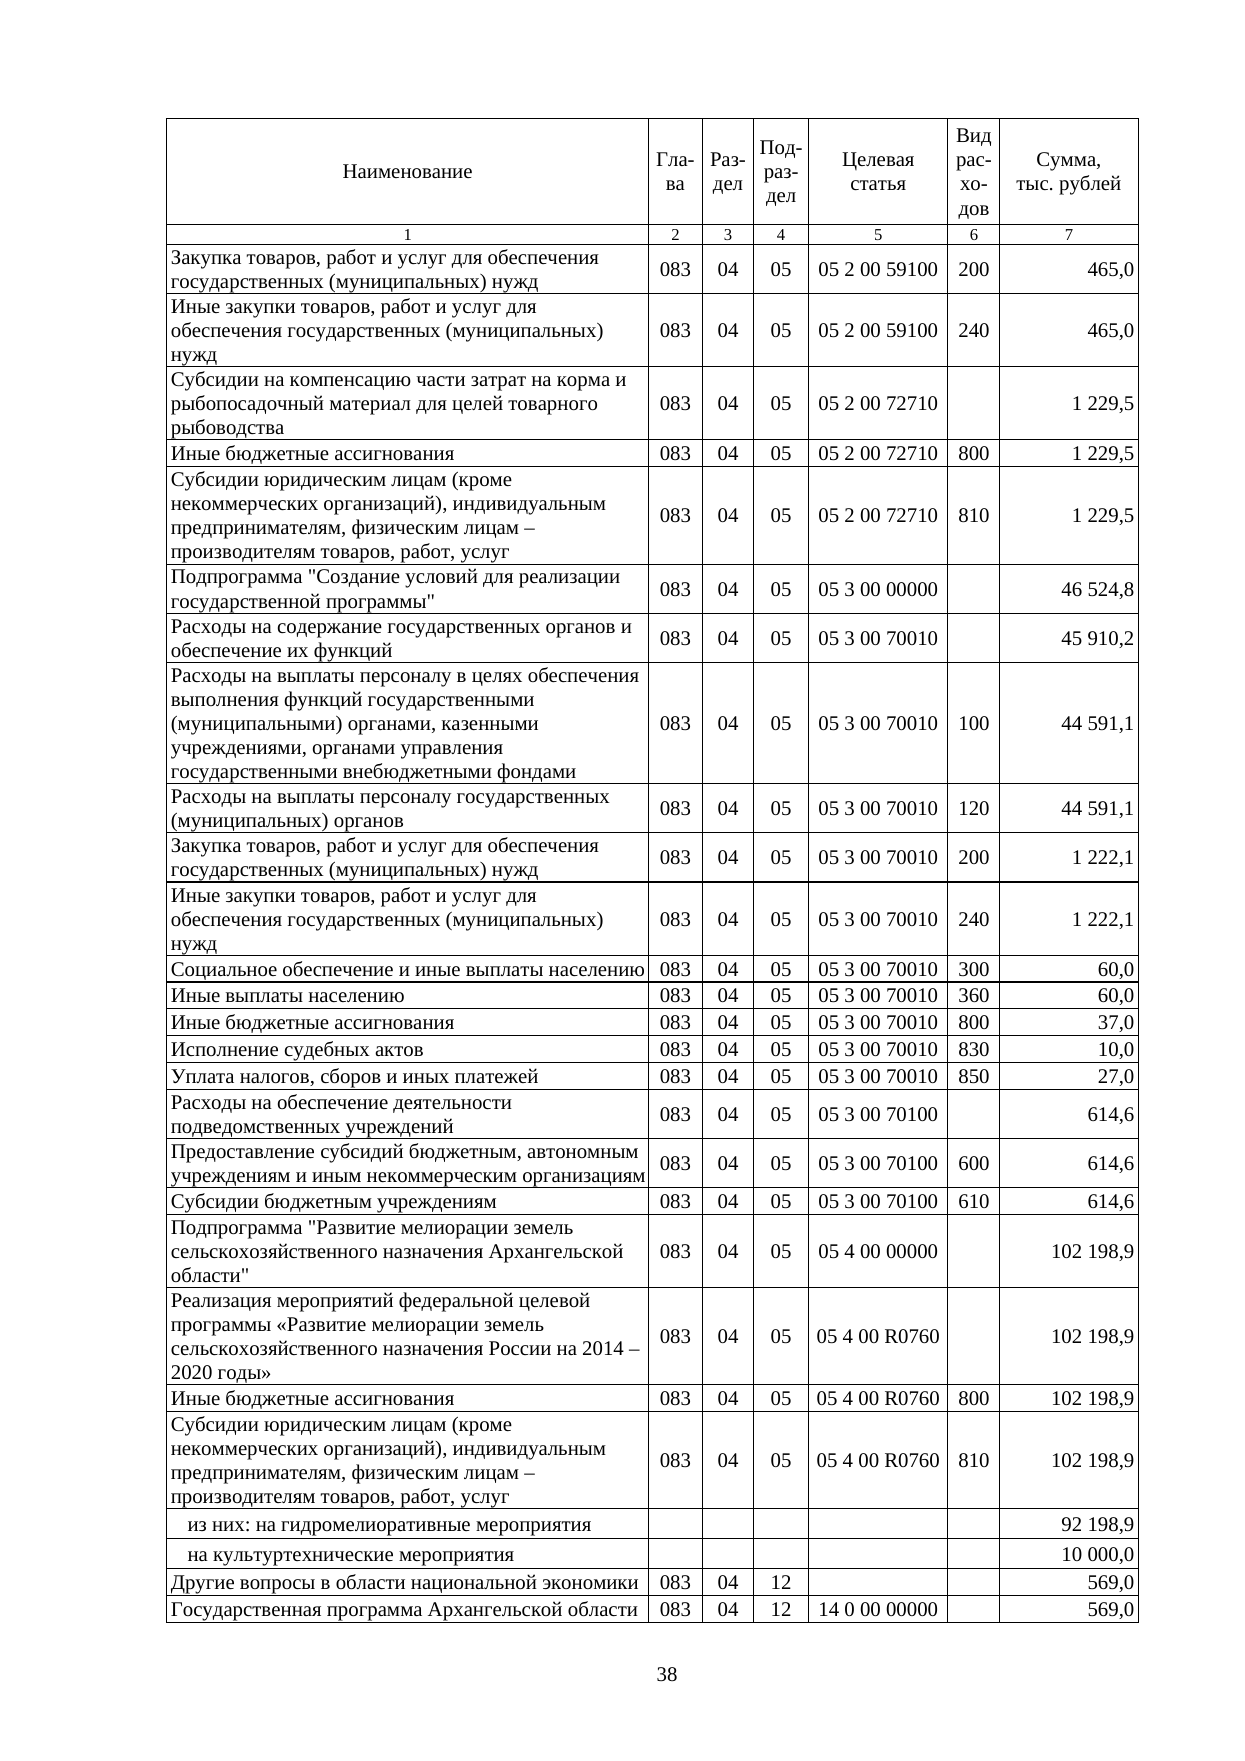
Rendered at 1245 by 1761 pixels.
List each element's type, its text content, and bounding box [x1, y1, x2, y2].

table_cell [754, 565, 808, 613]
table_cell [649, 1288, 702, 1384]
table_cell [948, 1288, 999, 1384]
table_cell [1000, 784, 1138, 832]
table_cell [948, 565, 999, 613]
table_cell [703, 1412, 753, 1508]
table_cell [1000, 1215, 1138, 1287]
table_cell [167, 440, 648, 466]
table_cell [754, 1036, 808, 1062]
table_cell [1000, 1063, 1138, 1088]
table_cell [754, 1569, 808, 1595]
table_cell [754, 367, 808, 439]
table_cell 5 [809, 225, 947, 244]
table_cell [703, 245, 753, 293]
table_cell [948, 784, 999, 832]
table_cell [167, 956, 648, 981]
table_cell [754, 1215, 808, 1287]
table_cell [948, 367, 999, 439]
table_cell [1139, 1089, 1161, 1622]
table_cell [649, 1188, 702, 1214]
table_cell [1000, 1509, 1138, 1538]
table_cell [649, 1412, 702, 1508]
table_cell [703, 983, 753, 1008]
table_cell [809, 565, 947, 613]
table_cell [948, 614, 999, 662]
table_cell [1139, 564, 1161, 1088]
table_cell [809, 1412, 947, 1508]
table_cell 6 [948, 225, 999, 244]
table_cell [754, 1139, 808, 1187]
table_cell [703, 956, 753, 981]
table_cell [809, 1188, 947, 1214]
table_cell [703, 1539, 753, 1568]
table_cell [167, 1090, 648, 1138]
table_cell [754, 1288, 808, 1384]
table_header Под- раз- дел [754, 119, 808, 223]
table_cell [1139, 224, 1161, 244]
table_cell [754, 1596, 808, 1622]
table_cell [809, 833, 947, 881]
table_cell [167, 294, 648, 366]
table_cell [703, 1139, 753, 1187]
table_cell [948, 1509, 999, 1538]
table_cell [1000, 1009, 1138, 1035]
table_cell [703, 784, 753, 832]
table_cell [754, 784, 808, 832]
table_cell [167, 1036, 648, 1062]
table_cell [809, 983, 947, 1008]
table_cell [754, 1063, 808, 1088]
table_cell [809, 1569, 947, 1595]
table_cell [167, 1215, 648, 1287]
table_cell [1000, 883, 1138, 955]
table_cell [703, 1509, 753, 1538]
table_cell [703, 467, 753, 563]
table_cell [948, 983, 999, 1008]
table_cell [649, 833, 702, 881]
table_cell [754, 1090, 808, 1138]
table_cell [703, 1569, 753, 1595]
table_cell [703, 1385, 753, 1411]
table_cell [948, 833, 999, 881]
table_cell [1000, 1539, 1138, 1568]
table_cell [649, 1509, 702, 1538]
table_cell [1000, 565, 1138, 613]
table_cell 4 [754, 225, 808, 244]
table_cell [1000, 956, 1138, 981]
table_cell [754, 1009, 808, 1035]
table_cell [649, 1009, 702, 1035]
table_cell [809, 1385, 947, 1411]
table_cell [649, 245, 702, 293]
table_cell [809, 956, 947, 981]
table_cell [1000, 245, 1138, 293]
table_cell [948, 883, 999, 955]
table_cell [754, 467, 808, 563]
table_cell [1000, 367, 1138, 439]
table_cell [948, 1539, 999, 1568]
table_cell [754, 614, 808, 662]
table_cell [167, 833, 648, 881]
table_header Раз- дел [703, 119, 753, 223]
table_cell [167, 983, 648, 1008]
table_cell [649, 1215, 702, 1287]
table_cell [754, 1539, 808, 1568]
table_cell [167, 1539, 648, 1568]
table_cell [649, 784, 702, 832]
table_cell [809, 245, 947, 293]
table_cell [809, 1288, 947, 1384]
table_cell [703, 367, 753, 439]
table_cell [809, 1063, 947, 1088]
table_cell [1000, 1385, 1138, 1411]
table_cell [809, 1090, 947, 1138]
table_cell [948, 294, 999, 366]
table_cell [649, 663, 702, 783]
table_cell 2 [649, 225, 702, 244]
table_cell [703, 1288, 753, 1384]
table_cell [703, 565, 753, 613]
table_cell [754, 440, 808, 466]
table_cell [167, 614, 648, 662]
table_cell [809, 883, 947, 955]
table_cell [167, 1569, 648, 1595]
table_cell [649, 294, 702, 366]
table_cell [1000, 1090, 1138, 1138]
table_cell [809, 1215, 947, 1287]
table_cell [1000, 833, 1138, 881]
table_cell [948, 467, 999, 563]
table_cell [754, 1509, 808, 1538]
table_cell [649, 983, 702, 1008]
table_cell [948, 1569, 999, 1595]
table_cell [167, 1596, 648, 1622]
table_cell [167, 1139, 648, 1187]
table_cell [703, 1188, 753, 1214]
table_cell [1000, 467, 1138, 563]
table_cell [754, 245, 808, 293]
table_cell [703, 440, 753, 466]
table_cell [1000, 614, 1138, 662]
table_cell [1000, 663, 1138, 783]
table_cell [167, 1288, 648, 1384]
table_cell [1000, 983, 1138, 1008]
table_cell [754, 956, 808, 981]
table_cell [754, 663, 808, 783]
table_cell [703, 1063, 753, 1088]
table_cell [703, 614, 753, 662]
table_header Целевая статья [809, 119, 947, 223]
table_cell 7 [1000, 225, 1138, 244]
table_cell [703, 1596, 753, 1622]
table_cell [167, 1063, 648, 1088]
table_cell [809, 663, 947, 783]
table_header Гла- ва [649, 119, 702, 223]
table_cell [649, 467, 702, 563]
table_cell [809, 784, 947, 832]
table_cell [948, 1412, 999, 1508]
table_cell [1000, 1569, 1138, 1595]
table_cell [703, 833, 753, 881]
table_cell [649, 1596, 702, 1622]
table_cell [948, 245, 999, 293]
table_header Сумма, тыс. рублей [1000, 119, 1138, 223]
table_header Вид рас- хо- дов [948, 119, 999, 223]
table_header Наименование [167, 119, 648, 223]
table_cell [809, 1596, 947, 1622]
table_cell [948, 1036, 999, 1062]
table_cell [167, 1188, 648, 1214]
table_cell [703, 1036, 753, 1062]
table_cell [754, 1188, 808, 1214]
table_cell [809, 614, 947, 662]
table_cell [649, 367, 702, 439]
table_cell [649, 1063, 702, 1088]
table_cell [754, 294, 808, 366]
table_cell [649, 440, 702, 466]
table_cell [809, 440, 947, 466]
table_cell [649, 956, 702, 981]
table_cell 1 [167, 225, 648, 244]
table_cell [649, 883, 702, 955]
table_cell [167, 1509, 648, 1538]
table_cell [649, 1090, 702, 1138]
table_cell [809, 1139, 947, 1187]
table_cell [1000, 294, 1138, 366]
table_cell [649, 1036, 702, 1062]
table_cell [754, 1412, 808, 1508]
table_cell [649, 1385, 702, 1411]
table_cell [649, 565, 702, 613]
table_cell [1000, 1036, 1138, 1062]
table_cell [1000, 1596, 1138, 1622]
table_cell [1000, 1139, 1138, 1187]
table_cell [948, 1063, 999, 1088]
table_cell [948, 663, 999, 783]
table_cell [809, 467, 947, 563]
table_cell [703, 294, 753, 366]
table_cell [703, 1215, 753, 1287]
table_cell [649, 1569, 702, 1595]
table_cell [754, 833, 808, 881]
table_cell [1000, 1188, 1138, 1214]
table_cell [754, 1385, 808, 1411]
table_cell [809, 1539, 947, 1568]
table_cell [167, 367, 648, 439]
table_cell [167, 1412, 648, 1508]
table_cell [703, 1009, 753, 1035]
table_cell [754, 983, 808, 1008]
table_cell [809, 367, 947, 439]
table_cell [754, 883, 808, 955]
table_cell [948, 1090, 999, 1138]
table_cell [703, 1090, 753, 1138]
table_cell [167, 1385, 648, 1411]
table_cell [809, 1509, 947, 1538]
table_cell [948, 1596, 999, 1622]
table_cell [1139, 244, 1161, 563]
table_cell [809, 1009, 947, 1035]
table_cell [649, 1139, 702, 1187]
table_cell 3 [703, 225, 753, 244]
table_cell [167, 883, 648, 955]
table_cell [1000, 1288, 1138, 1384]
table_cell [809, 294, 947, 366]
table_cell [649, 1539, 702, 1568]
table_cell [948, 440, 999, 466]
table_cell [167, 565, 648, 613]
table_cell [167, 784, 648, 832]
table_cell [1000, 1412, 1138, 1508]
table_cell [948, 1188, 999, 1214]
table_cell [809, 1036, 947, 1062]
table_header [1139, 118, 1161, 223]
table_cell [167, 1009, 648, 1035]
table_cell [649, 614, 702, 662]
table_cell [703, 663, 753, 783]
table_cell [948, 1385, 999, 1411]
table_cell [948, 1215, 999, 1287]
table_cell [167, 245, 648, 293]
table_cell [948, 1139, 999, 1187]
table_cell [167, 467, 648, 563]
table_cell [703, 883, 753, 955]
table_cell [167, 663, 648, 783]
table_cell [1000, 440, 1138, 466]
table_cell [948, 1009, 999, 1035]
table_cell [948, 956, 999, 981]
